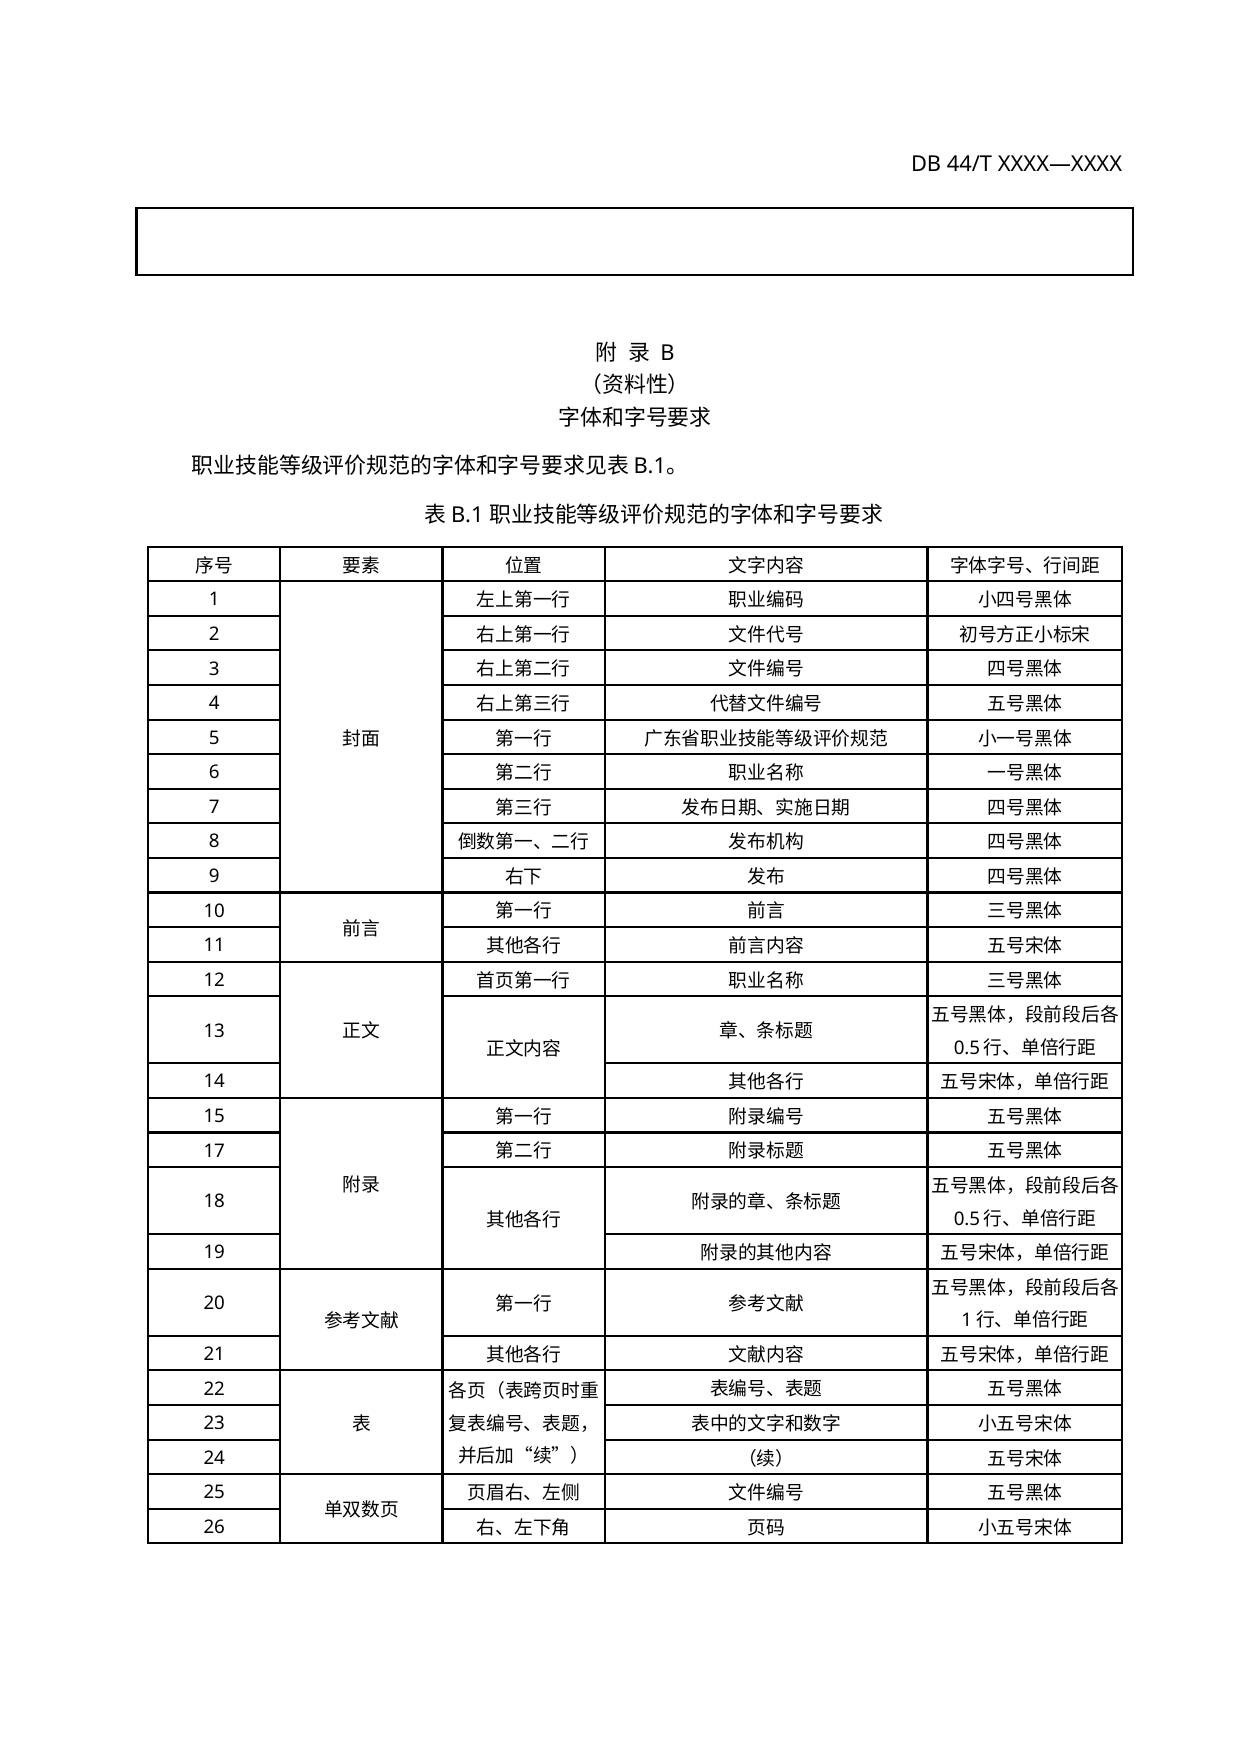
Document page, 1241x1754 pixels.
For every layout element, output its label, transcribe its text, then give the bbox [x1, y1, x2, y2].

table_cell 23 [149, 1406, 279, 1438]
table_cell 五号黑体，段前段后各0.5行、单倍行距 [929, 997, 1121, 1062]
table_cell 初号方正小标宋 [929, 617, 1121, 649]
table_cell 五号宋体 [929, 1441, 1121, 1473]
table_cell 前言 [281, 894, 441, 961]
table_cell 页眉右、左侧 [444, 1475, 604, 1508]
table_cell 小五号宋体 [929, 1510, 1121, 1542]
table_cell 五号黑体 [929, 1134, 1121, 1166]
table_cell 代替文件编号 [606, 686, 926, 718]
table_cell 25 [149, 1475, 279, 1508]
table_cell 参考文献 [281, 1270, 441, 1369]
table_cell 左上第一行 [444, 582, 604, 615]
table_cell 第一行 [444, 894, 604, 926]
table_cell 四号黑体 [929, 790, 1121, 822]
table_cell 页码 [606, 1510, 926, 1542]
table_cell 五号黑体 [929, 1475, 1121, 1508]
table_cell 倒数第一、二行 [444, 824, 604, 857]
table_cell 首页第一行 [444, 963, 604, 995]
table_cell 发布机构 [606, 824, 926, 857]
table_cell 1 [149, 582, 279, 615]
table_cell 14 [149, 1064, 279, 1097]
table_cell 文件代号 [606, 617, 926, 649]
table_cell 24 [149, 1441, 279, 1473]
table_cell 五号宋体，单倍行距 [929, 1064, 1121, 1097]
table_cell 职业名称 [606, 963, 926, 995]
table_cell 职业编码 [606, 582, 926, 615]
table_cell 三号黑体 [929, 963, 1121, 995]
table_cell 前言内容 [606, 928, 926, 961]
table_cell 四号黑体 [929, 651, 1121, 684]
table_cell 13 [149, 997, 279, 1062]
table_cell 五号宋体，单倍行距 [929, 1235, 1121, 1268]
table_cell 6 [149, 755, 279, 788]
table_cell 11 [149, 928, 279, 961]
table_cell 五号黑体 [929, 686, 1121, 718]
table_cell 17 [149, 1134, 279, 1166]
table_cell 小四号黑体 [929, 582, 1121, 615]
table_cell 职业名称 [606, 755, 926, 788]
table_cell 前言 [606, 894, 926, 926]
table_cell 表 [281, 1371, 441, 1473]
table_cell 四号黑体 [929, 859, 1121, 891]
table_cell 右上第一行 [444, 617, 604, 649]
table_cell 第三行 [444, 790, 604, 822]
text （资料性） 字体和字号要求 [148, 334, 1122, 432]
table_cell 其他各行 [444, 1337, 604, 1369]
table_header 要素 [281, 548, 441, 580]
table_cell 附录的章、条标题 [606, 1168, 926, 1233]
table_cell 附录的其他内容 [606, 1235, 926, 1268]
table_cell 第二行 [444, 1134, 604, 1166]
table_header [138, 209, 1132, 274]
table_cell 文件编号 [606, 1475, 926, 1508]
table_cell 其他各行 [444, 1168, 604, 1268]
table_cell 五号宋体，单倍行距 [929, 1337, 1121, 1369]
table_cell 7 [149, 790, 279, 822]
table_cell 发布 [606, 859, 926, 891]
table_cell 3 [149, 651, 279, 684]
table_cell 21 [149, 1337, 279, 1369]
table_cell 广东省职业技能等级评价规范 [606, 721, 926, 753]
table_cell 22 [149, 1371, 279, 1404]
table_cell 第一行 [444, 721, 604, 753]
table_cell 五号黑体 [929, 1099, 1121, 1131]
table_cell 10 [149, 894, 279, 926]
table_cell 20 [149, 1270, 279, 1335]
table_header 序号 [149, 548, 279, 580]
table_header 位置 [444, 548, 604, 580]
table_cell 五号宋体 [929, 928, 1121, 961]
table_cell 各页（表跨页时重复表编号、表题，并后加“续”） [444, 1371, 604, 1473]
table_cell 文献内容 [606, 1337, 926, 1369]
table_cell 五号黑体，段前段后各1行、单倍行距 [929, 1270, 1121, 1335]
table_cell 四号黑体 [929, 824, 1121, 857]
table_cell 9 [149, 859, 279, 891]
table_cell 单双数页 [281, 1475, 441, 1542]
table_cell 右、左下角 [444, 1510, 604, 1542]
table_cell 参考文献 [606, 1270, 926, 1335]
table_cell 其他各行 [444, 928, 604, 961]
table_header 文字内容 [606, 548, 926, 580]
table_cell 12 [149, 963, 279, 995]
table_cell 第二行 [444, 755, 604, 788]
table_cell 三号黑体 [929, 894, 1121, 926]
table_header 字体字号、行间距 [929, 548, 1121, 580]
table_cell 五号黑体 [929, 1371, 1121, 1404]
table_cell 附录 [281, 1099, 441, 1268]
table_cell （续） [606, 1441, 926, 1473]
table_cell 第一行 [444, 1270, 604, 1335]
table_cell 其他各行 [606, 1064, 926, 1097]
table_cell 附录编号 [606, 1099, 926, 1131]
table_cell 封面 [281, 582, 441, 891]
table_cell 5 [149, 721, 279, 753]
table_cell 正文内容 [444, 997, 604, 1097]
table_cell 表编号、表题 [606, 1371, 926, 1404]
table_cell 表中的文字和数字 [606, 1406, 926, 1438]
table_cell 26 [149, 1510, 279, 1542]
table_cell 8 [149, 824, 279, 857]
table_cell 章、条标题 [606, 997, 926, 1062]
table_cell 4 [149, 686, 279, 718]
table_cell 正文 [281, 963, 441, 1097]
table_cell 一号黑体 [929, 755, 1121, 788]
table_cell 五号黑体，段前段后各0.5行、单倍行距 [929, 1168, 1121, 1233]
table_cell 右上第三行 [444, 686, 604, 718]
table_cell 发布日期、实施日期 [606, 790, 926, 822]
table_cell 15 [149, 1099, 279, 1131]
table_cell 第一行 [444, 1099, 604, 1131]
table_cell 文件编号 [606, 651, 926, 684]
table_cell 附录标题 [606, 1134, 926, 1166]
table_cell 小五号宋体 [929, 1406, 1121, 1438]
text 职业技能等级评价规范的字体和字号要求见表B.1。 [148, 448, 1122, 481]
table_cell 18 [149, 1168, 279, 1233]
table_cell 右下 [444, 859, 604, 891]
list 表B.1 职业技能等级评价规范的字体和字号要求 [185, 497, 1122, 529]
table_cell 2 [149, 617, 279, 649]
table_cell 19 [149, 1235, 279, 1268]
table_cell 小一号黑体 [929, 721, 1121, 753]
table_cell 右上第二行 [444, 651, 604, 684]
